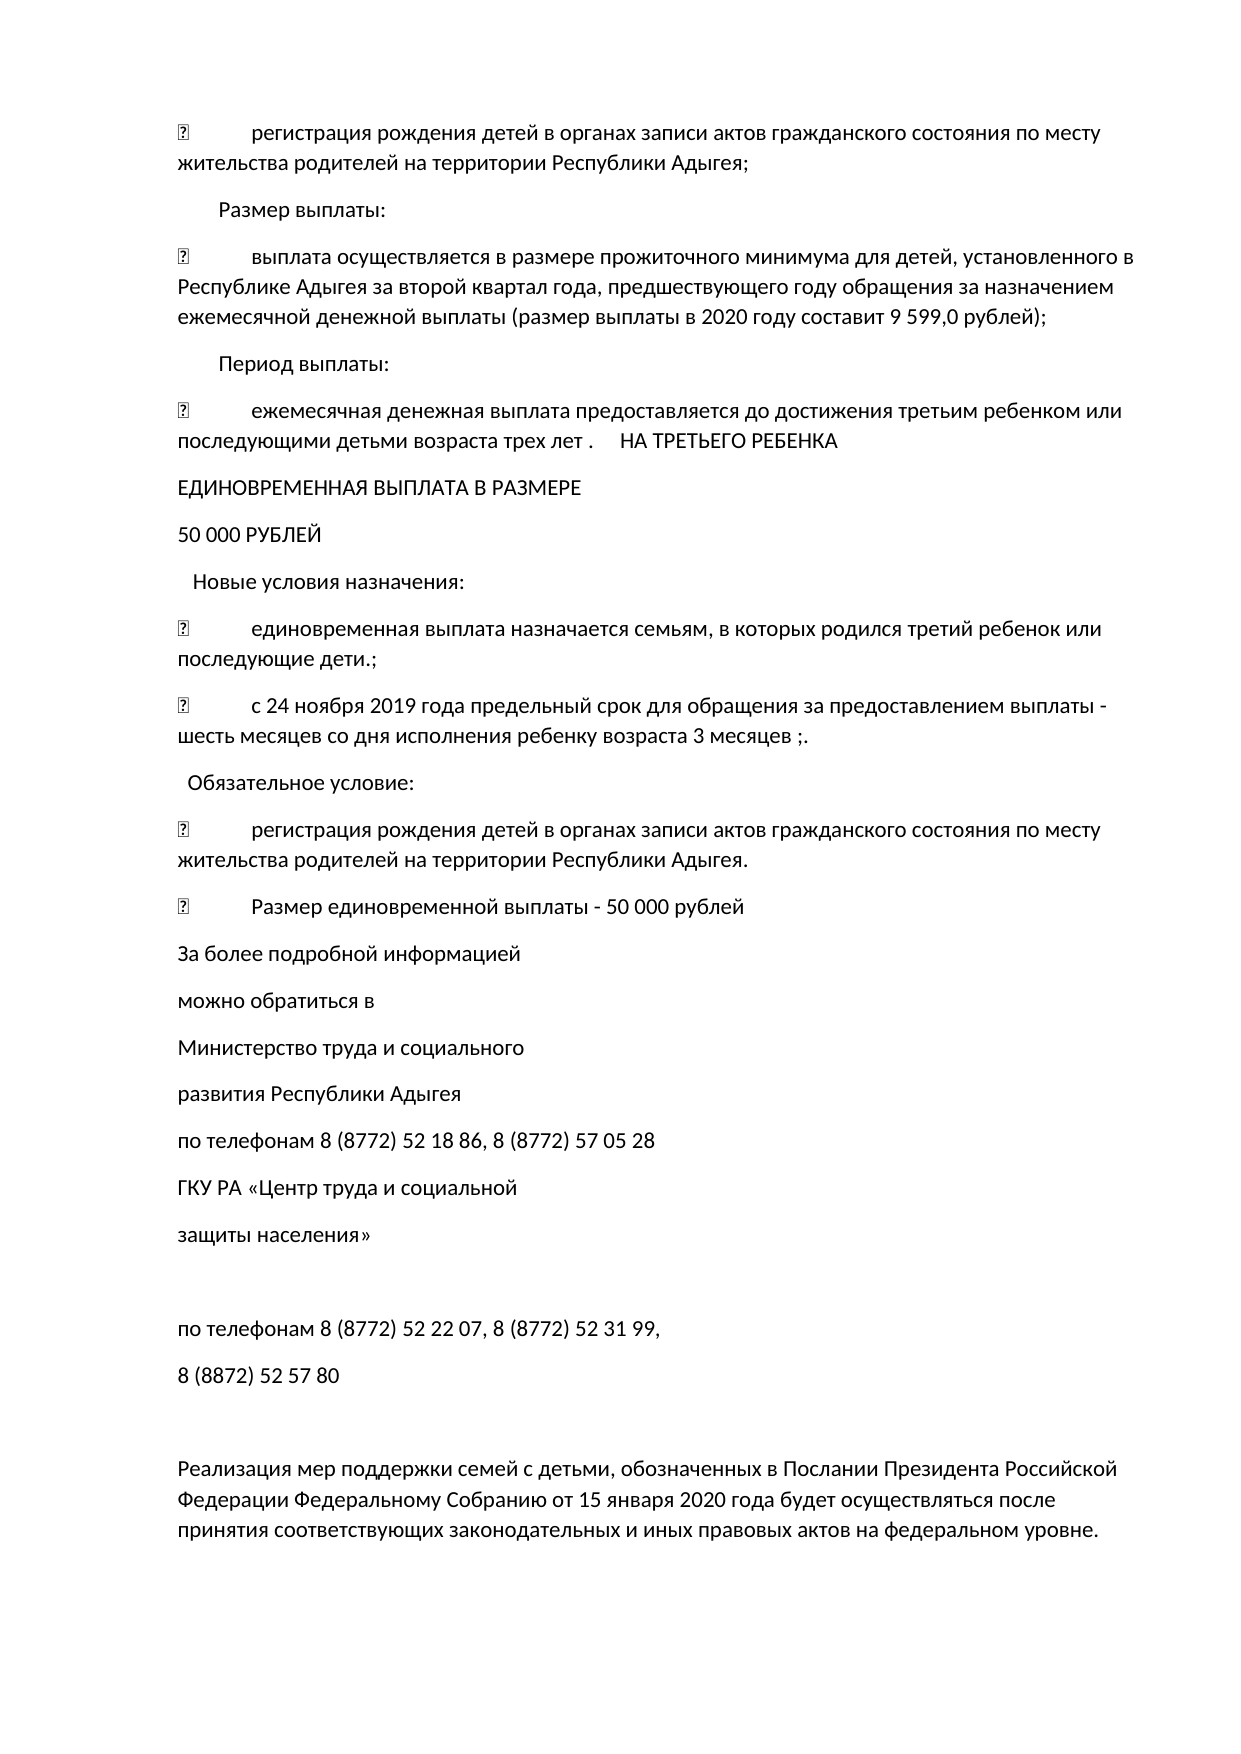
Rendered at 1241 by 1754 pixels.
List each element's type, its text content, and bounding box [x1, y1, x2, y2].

text  выплата осуществляется в размере прожиточного минимума для детей, установленного в Республике Адыгея за второй квартал года, предшествующего году обращения за назначением ежемесячной денежной выплаты (размер выплаты в 2020 году составит 9 599,0 рублей); [177, 242, 1152, 331]
text За более подробной информацией [177, 939, 1152, 967]
text можно обратиться в [177, 986, 1152, 1014]
text Новые условия назначения: [177, 567, 1152, 595]
text  Размер единовременной выплаты - 50 000 рублей [177, 892, 1152, 920]
text Реализация мер поддержки семей с детьми, обозначенных в Послании Президента Российской Федерации Федеральному Собранию от 15 января 2020 года будет осуществляться после принятия соответствующих законодательных и иных правовых актов на федеральном уровне. [177, 1454, 1152, 1543]
text Период выплаты: [177, 349, 1152, 377]
text Министерство труда и социального [177, 1033, 1152, 1061]
text  регистрация рождения детей в органах записи актов гражданского состояния по месту жительства родителей на территории Республики Адыгея; [177, 118, 1152, 176]
text 8 (8872) 52 57 80 [177, 1361, 1152, 1389]
text по телефонам 8 (8772) 52 22 07, 8 (8772) 52 31 99, [177, 1314, 1152, 1342]
text Обязательное условие: [177, 768, 1152, 796]
text ЕДИНОВРЕМЕННАЯ ВЫПЛАТА В РАЗМЕРЕ [177, 473, 1152, 501]
text  ежемесячная денежная выплата предоставляется до достижения третьим ребенком или последующими детьми возраста трех лет . НА ТРЕТЬЕГО РЕБЕНКА [177, 396, 1152, 454]
text Размер выплаты: [177, 195, 1152, 223]
text 50 000 РУБЛЕЙ [177, 520, 1152, 548]
text  с 24 ноября 2019 года предельный срок для обращения за предоставлением выплаты - шесть месяцев со дня исполнения ребенку возраста 3 месяцев ;. [177, 691, 1152, 749]
text развития Республики Адыгея [177, 1079, 1152, 1108]
text  регистрация рождения детей в органах записи актов гражданского состояния по месту жительства родителей на территории Республики Адыгея. [177, 815, 1152, 873]
text  единовременная выплата назначается семьям, в которых родился третий ребенок или последующие дети.; [177, 614, 1152, 672]
text защиты населения» [177, 1220, 1152, 1248]
text ГКУ РА «Центр труда и социальной [177, 1173, 1152, 1201]
text по телефонам 8 (8772) 52 18 86, 8 (8772) 57 05 28 [177, 1126, 1152, 1154]
